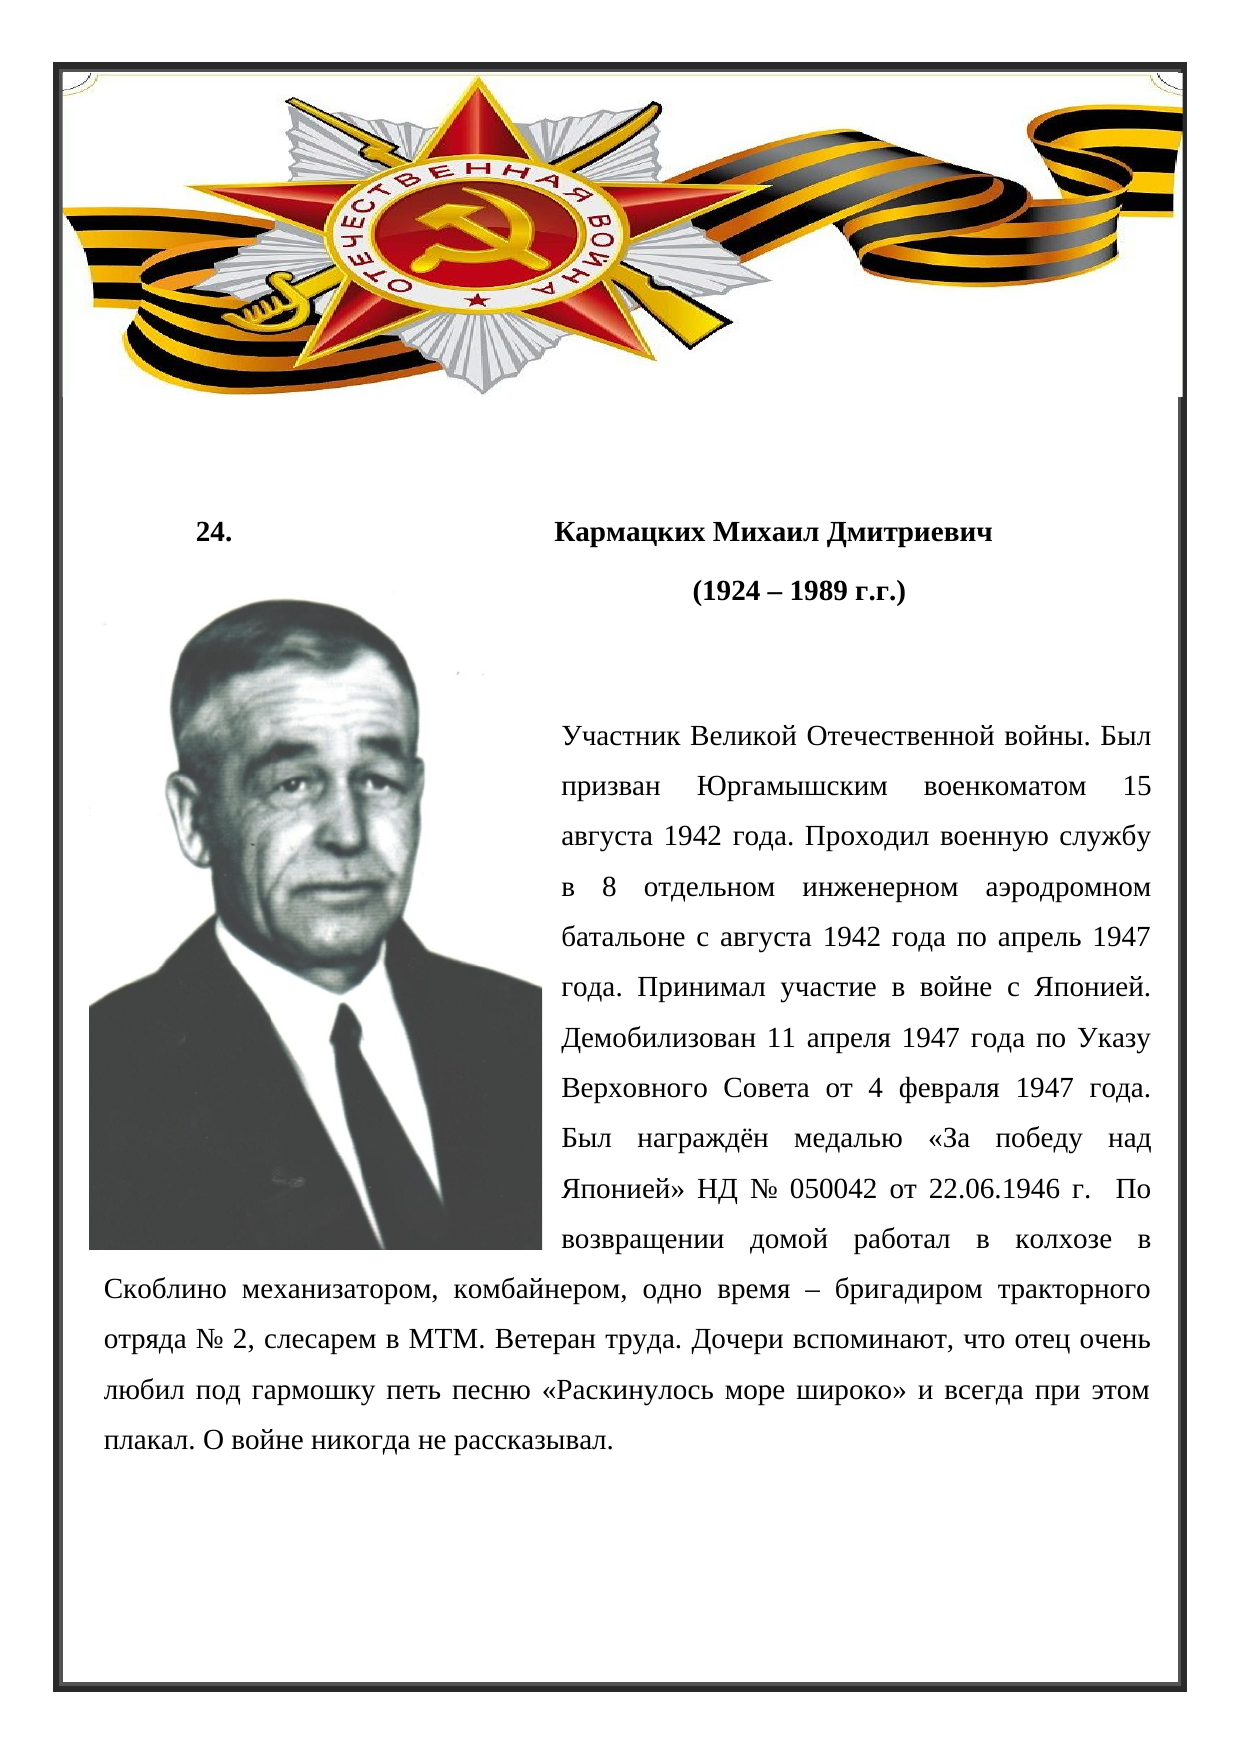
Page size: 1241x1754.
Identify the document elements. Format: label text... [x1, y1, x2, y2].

picture [62, 73, 1183, 397]
text Участник Великой Отечественной войны. Был призван Юргамышским военкоматом 15 августа 1942 года. Проходил военную службу в 8 отдельном инженерном аэродромном батальоне с августа 1942 года по апрель 1947 года. Принимал участие в войне с Японией. Демобилизован 11 апреля 1947 года по Указу Верховного Совета от 4 февраля 1947 года. Был награждён медалью «За победу над Японией» НД № 050042 от 22.06.1946 г. По возвращении домой работал в колхозе в Скоблино механизатором, комбайнером, одно время – бригадиром тракторного отряда № 2, слесарем в МТМ. Ветеран труда. Дочери вспоминают, что отец очень любил под гармошку петь песню «Раскинулось море широко» и всегда при этом плакал. О войне никогда не рассказывал. [103, 718, 1152, 1456]
text (1924 – 1989 г.г.) [103, 573, 1152, 607]
text 24. Кармацких Михаил Дмитриевич [103, 514, 1152, 547]
picture [89, 589, 543, 1248]
